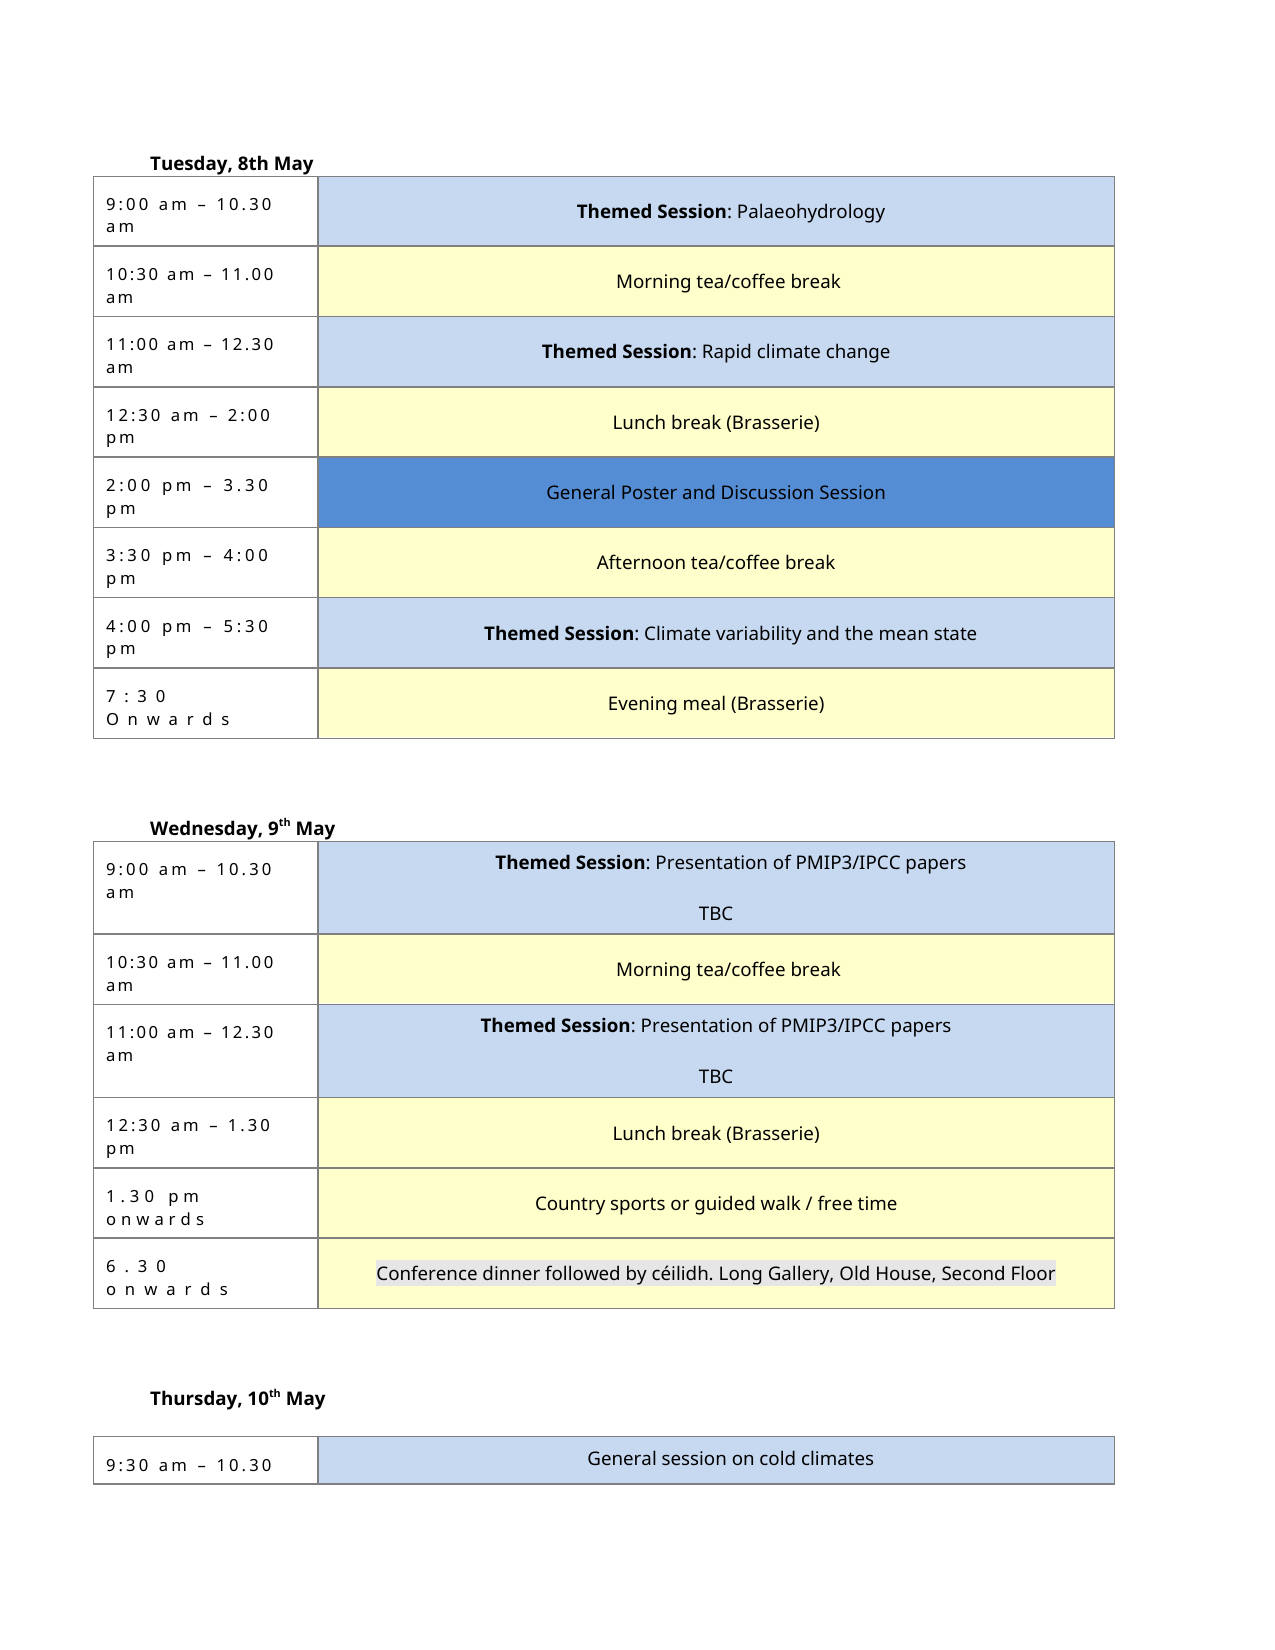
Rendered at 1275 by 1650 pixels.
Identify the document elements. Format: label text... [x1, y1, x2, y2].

table_cell 12:30 am – 1.30 pm [94, 1098, 317, 1167]
table_cell Evening meal (Brasserie) [319, 669, 1114, 737]
table_cell 11:00 am – 12.30 am [94, 1005, 317, 1097]
text Wednesday, 9th May [150, 815, 1125, 841]
table_cell 7:30 Onwards [94, 669, 317, 737]
table_cell Lunch break (Brasserie) [319, 1098, 1114, 1167]
table_cell 1.30 pm onwards [94, 1169, 317, 1237]
table_cell Afternoon tea/coffee break [319, 528, 1114, 597]
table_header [319, 1437, 1114, 1483]
table_cell General Poster and Discussion Session [319, 458, 1114, 527]
table_header 9:00 am – 10.30 am [94, 842, 317, 933]
table_cell Lunch break (Brasserie) [319, 388, 1114, 456]
table_cell 6.30 onwards [94, 1239, 317, 1308]
text Thursday, 10th May [150, 1385, 1125, 1411]
table_cell Country sports or guided walk / free time [319, 1169, 1114, 1237]
table_cell 11:00 am – 12.30 am [94, 317, 317, 386]
table_cell Conference dinner followed by céilidh. Long Gallery, Old House, Second Floor [319, 1239, 1114, 1308]
table_cell 12:30 am – 2:00 pm [94, 388, 317, 456]
table_cell Themed Session: Rapid climate change [319, 317, 1114, 386]
table_header Themed Session: Presentation of PMIP3/IPCC papers TBC [319, 842, 1114, 933]
table_cell 4:00 pm – 5:30 pm [94, 598, 317, 667]
table_cell Themed Session: Presentation of PMIP3/IPCC papers TBC [319, 1005, 1114, 1097]
table_header 9:00 am – 10.30 am [94, 177, 317, 245]
table_cell 10:30 am – 11.00 am [94, 935, 317, 1003]
table_header Themed Session: Palaeohydrology [319, 177, 1114, 245]
table_header 9:30 am – 10.30 am [94, 1437, 317, 1483]
table_cell 10:30 am – 11.00 am [94, 247, 317, 316]
table_cell 2:00 pm – 3.30 pm [94, 458, 317, 527]
table_cell Themed Session: Climate variability and the mean state [319, 598, 1114, 667]
table_cell Morning tea/coffee break [319, 247, 1114, 316]
table_cell Morning tea/coffee break [319, 935, 1114, 1003]
table_cell 3:30 pm – 4:00 pm [94, 528, 317, 597]
subtitle Tuesday, 8th May [150, 150, 1125, 176]
